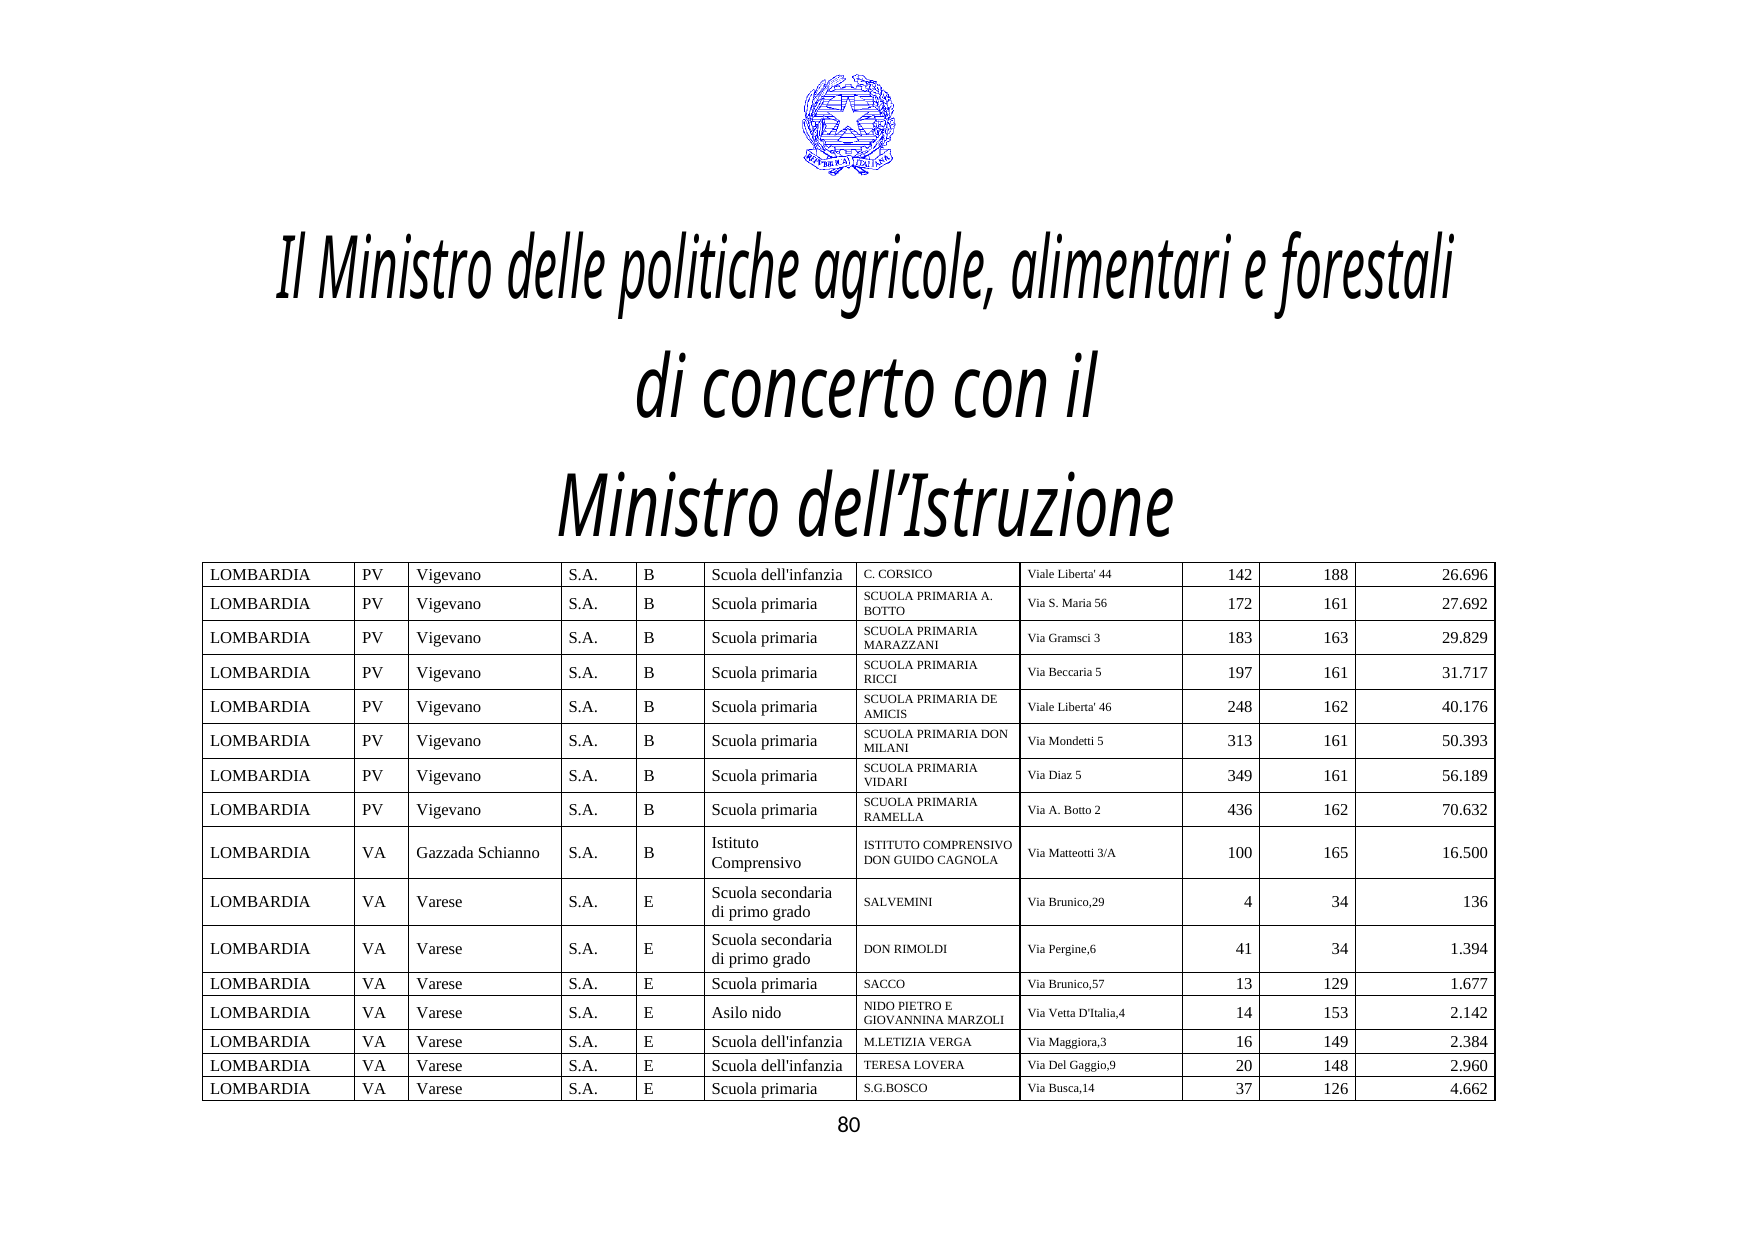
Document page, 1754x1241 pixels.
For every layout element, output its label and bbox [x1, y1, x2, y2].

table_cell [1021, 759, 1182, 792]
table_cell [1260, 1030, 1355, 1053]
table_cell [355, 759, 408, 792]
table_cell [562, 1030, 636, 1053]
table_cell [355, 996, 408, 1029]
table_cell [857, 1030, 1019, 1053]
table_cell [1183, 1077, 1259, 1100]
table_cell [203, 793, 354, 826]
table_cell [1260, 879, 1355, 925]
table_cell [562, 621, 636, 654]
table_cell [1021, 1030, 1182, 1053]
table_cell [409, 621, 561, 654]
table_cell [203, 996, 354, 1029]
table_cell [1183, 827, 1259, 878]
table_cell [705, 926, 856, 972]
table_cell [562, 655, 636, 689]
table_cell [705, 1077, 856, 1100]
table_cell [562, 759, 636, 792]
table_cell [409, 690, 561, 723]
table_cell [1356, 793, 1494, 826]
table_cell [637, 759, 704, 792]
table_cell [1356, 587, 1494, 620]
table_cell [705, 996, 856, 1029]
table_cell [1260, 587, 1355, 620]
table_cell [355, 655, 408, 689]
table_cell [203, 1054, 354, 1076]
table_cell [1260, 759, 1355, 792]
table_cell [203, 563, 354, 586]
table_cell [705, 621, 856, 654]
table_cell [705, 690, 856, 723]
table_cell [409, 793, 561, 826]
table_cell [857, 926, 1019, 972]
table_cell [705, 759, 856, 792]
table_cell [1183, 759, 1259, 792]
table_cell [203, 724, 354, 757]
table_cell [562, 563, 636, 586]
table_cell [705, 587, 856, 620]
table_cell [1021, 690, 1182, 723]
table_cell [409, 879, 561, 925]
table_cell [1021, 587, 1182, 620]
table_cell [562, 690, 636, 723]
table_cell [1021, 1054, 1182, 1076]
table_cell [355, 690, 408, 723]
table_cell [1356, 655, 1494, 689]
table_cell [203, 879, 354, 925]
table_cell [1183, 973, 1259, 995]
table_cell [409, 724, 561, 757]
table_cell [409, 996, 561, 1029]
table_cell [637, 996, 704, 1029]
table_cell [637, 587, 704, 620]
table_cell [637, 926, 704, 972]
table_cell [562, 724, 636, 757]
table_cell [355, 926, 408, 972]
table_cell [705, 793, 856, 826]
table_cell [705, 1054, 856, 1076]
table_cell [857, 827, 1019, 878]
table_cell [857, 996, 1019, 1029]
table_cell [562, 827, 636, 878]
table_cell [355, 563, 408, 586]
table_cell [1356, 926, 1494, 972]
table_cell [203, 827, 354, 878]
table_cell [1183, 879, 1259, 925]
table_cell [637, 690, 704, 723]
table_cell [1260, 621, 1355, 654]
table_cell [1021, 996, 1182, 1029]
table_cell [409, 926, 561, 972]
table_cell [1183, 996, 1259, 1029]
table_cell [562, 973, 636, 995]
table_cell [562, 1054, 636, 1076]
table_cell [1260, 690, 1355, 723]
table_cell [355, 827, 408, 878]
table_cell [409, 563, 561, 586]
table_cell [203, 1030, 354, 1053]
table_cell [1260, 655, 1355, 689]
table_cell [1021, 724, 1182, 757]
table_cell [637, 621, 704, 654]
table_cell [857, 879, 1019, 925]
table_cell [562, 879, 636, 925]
picture [801, 73, 896, 177]
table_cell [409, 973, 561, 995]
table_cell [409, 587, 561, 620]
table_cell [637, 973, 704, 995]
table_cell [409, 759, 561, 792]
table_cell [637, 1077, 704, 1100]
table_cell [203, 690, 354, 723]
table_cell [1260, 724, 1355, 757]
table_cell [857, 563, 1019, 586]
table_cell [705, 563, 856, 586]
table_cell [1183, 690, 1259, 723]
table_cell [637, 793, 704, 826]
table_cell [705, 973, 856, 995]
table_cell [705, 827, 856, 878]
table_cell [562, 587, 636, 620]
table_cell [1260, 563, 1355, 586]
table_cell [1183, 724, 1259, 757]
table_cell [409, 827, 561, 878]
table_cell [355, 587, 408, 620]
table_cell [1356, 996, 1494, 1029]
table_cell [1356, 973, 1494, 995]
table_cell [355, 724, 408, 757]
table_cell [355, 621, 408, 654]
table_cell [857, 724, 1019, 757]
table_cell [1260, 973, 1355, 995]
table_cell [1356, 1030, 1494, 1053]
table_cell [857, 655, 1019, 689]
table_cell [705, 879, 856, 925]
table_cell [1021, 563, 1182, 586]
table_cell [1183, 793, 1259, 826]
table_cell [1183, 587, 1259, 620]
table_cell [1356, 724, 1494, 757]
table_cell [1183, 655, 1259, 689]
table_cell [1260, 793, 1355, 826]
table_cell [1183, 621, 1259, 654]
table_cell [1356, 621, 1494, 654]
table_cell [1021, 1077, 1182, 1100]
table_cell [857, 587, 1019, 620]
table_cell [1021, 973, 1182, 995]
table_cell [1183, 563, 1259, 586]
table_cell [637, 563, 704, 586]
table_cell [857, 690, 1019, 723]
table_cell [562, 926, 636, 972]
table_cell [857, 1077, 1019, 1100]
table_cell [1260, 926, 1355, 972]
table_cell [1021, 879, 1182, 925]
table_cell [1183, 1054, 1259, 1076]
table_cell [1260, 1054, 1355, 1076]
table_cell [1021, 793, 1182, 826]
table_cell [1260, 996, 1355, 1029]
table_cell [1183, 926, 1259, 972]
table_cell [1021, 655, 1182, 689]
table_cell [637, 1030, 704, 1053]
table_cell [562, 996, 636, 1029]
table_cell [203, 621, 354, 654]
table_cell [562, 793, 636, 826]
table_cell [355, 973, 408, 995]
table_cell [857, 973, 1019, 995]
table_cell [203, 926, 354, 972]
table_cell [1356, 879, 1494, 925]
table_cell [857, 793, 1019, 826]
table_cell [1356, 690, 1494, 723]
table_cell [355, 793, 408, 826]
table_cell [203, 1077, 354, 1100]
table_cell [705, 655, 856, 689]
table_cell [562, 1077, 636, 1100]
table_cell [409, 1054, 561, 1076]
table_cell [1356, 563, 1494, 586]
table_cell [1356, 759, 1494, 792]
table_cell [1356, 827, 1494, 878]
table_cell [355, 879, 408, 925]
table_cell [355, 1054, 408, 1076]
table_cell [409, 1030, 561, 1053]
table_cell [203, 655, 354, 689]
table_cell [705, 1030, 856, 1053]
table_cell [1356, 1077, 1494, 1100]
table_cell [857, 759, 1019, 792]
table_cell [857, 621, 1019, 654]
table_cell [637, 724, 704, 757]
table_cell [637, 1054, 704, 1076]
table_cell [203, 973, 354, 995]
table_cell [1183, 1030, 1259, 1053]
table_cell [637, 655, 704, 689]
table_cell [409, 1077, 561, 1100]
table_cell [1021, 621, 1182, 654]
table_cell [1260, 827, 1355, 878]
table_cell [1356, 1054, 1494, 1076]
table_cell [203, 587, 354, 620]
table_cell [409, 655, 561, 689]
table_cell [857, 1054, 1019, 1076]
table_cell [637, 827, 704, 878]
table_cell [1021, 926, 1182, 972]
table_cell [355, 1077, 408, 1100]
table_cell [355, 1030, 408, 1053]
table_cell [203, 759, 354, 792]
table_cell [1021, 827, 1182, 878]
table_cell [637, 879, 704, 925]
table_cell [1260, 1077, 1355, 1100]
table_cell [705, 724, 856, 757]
